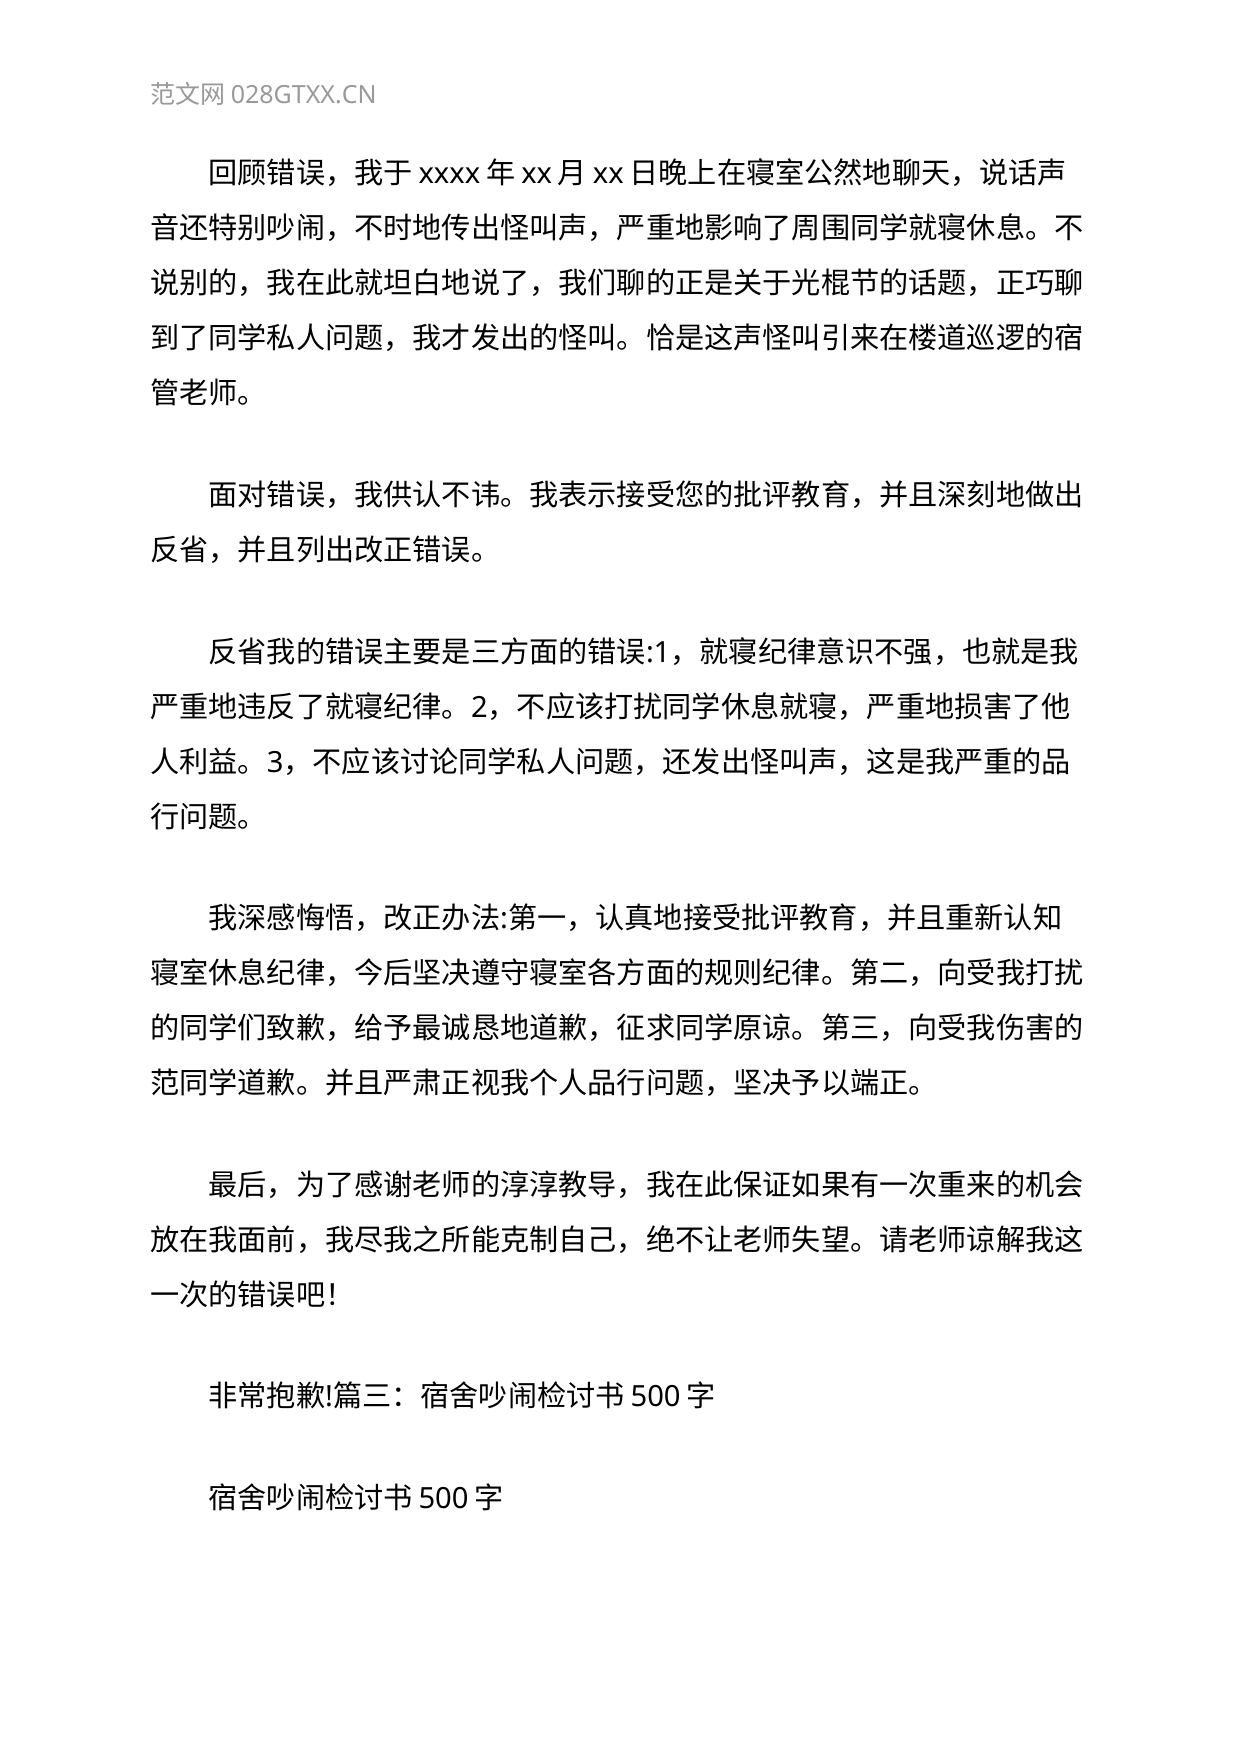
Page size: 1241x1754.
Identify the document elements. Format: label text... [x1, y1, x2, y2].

text 反省我的错误主要是三方面的错误:1，就寝纪律意识不强，也就是我严重地违反了就寝纪律。2，不应该打扰同学休息就寝，严重地损害了他人利益。3，不应该讨论同学私人问题，还发出怪叫声，这是我严重的品行问题。 [150, 628, 1090, 835]
text 面对错误，我供认不讳。我表示接受您的批评教育，并且深刻地做出反省，并且列出改正错误。 [150, 471, 1090, 569]
text 最后，为了感谢老师的淳淳教导，我在此保证如果有一次重来的机会放在我面前，我尽我之所能克制自己，绝不让老师失望。请老师谅解我这一次的错误吧！ [150, 1161, 1090, 1313]
text 宿舍吵闹检讨书500字 [150, 1475, 1090, 1517]
text 回顾错误，我于xxxx年xx月xx日晚上在寝室公然地聊天，说话声音还特别吵闹，不时地传出怪叫声，严重地影响了周围同学就寝休息。不说别的，我在此就坦白地说了，我们聊的正是关于光棍节的话题，正巧聊到了同学私人问题，我才发出的怪叫。恰是这声怪叫引来在楼道巡逻的宿管老师。 [150, 150, 1090, 412]
text 我深感悔悟，改正办法:第一，认真地接受批评教育，并且重新认知寝室休息纪律，今后坚决遵守寝室各方面的规则纪律。第二，向受我打扰的同学们致歉，给予最诚恳地道歉，征求同学原谅。第三，向受我伤害的范同学道歉。并且严肃正视我个人品行问题，坚决予以端正。 [150, 895, 1090, 1102]
text 非常抱歉!篇三：宿舍吵闹检讨书500字 [150, 1373, 1090, 1415]
